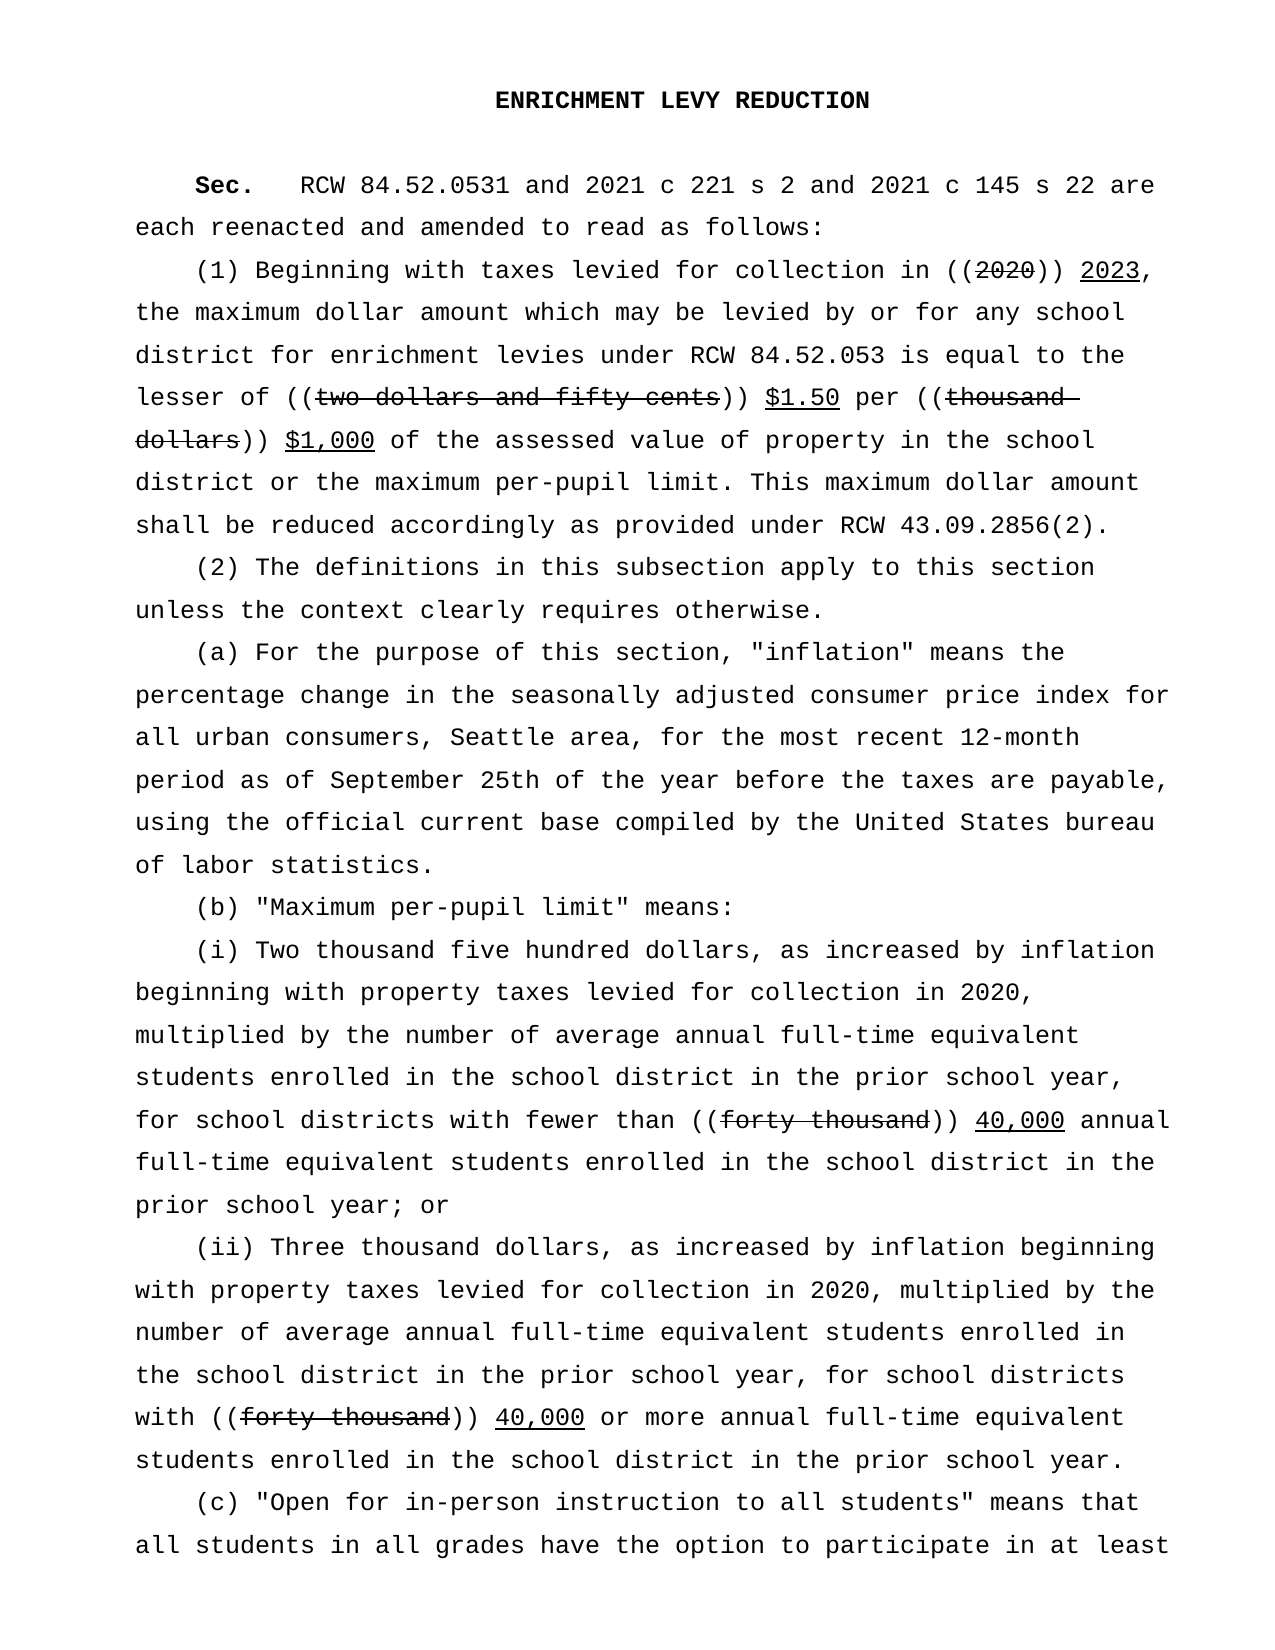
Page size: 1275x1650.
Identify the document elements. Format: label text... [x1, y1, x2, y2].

text (a) For the purpose of this section, "inflation" means the percentage change in the seasonally adjusted consumer price index for all urban consumers, Seattle area, for the most recent 12-month period as of September 25th of the year before the taxes are payable, using the official current base compiled by the United States bureau of labor statistics. [135, 627, 1170, 882]
text Sec. RCW 84.52.0531 and 2021 c 221 s 2 and 2021 c 145 s 22 are each reenacted and amended to read as follows: [135, 159, 1170, 244]
text (1) Beginning with taxes levied for collection in ((2020)) 2023, the maximum dollar amount which may be levied by or for any school district for enrichment levies under RCW 84.52.053 is equal to the lesser of ((two dollars and fifty cents)) $1.50 per ((thousand dollars)) $1,000 of the assessed value of property in the school district or the maximum per-pupil limit. This maximum dollar amount shall be reduced accordingly as provided under RCW 43.09.2856(2). [135, 244, 1170, 542]
text (ii) Three thousand dollars, as increased by inflation beginning with property taxes levied for collection in 2020, multiplied by the number of average annual full-time equivalent students enrolled in the school district in the prior school year, for school districts with ((forty thousand)) 40,000 or more annual full-time equivalent students enrolled in the school district in the prior school year. [135, 1222, 1170, 1477]
text (b) "Maximum per-pupil limit" means: [135, 882, 1170, 924]
text (2) The definitions in this subsection apply to this section unless the context clearly requires otherwise. [135, 542, 1170, 627]
text (i) Two thousand five hundred dollars, as increased by inflation beginning with property taxes levied for collection in 2020, multiplied by the number of average annual full-time equivalent students enrolled in the school district in the prior school year, for school districts with fewer than ((forty thousand)) 40,000 annual full-time equivalent students enrolled in the school district in the prior school year; or [135, 924, 1170, 1222]
text ENRICHMENT LEVY REDUCTION [135, 75, 1170, 117]
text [135, 1477, 1170, 1562]
